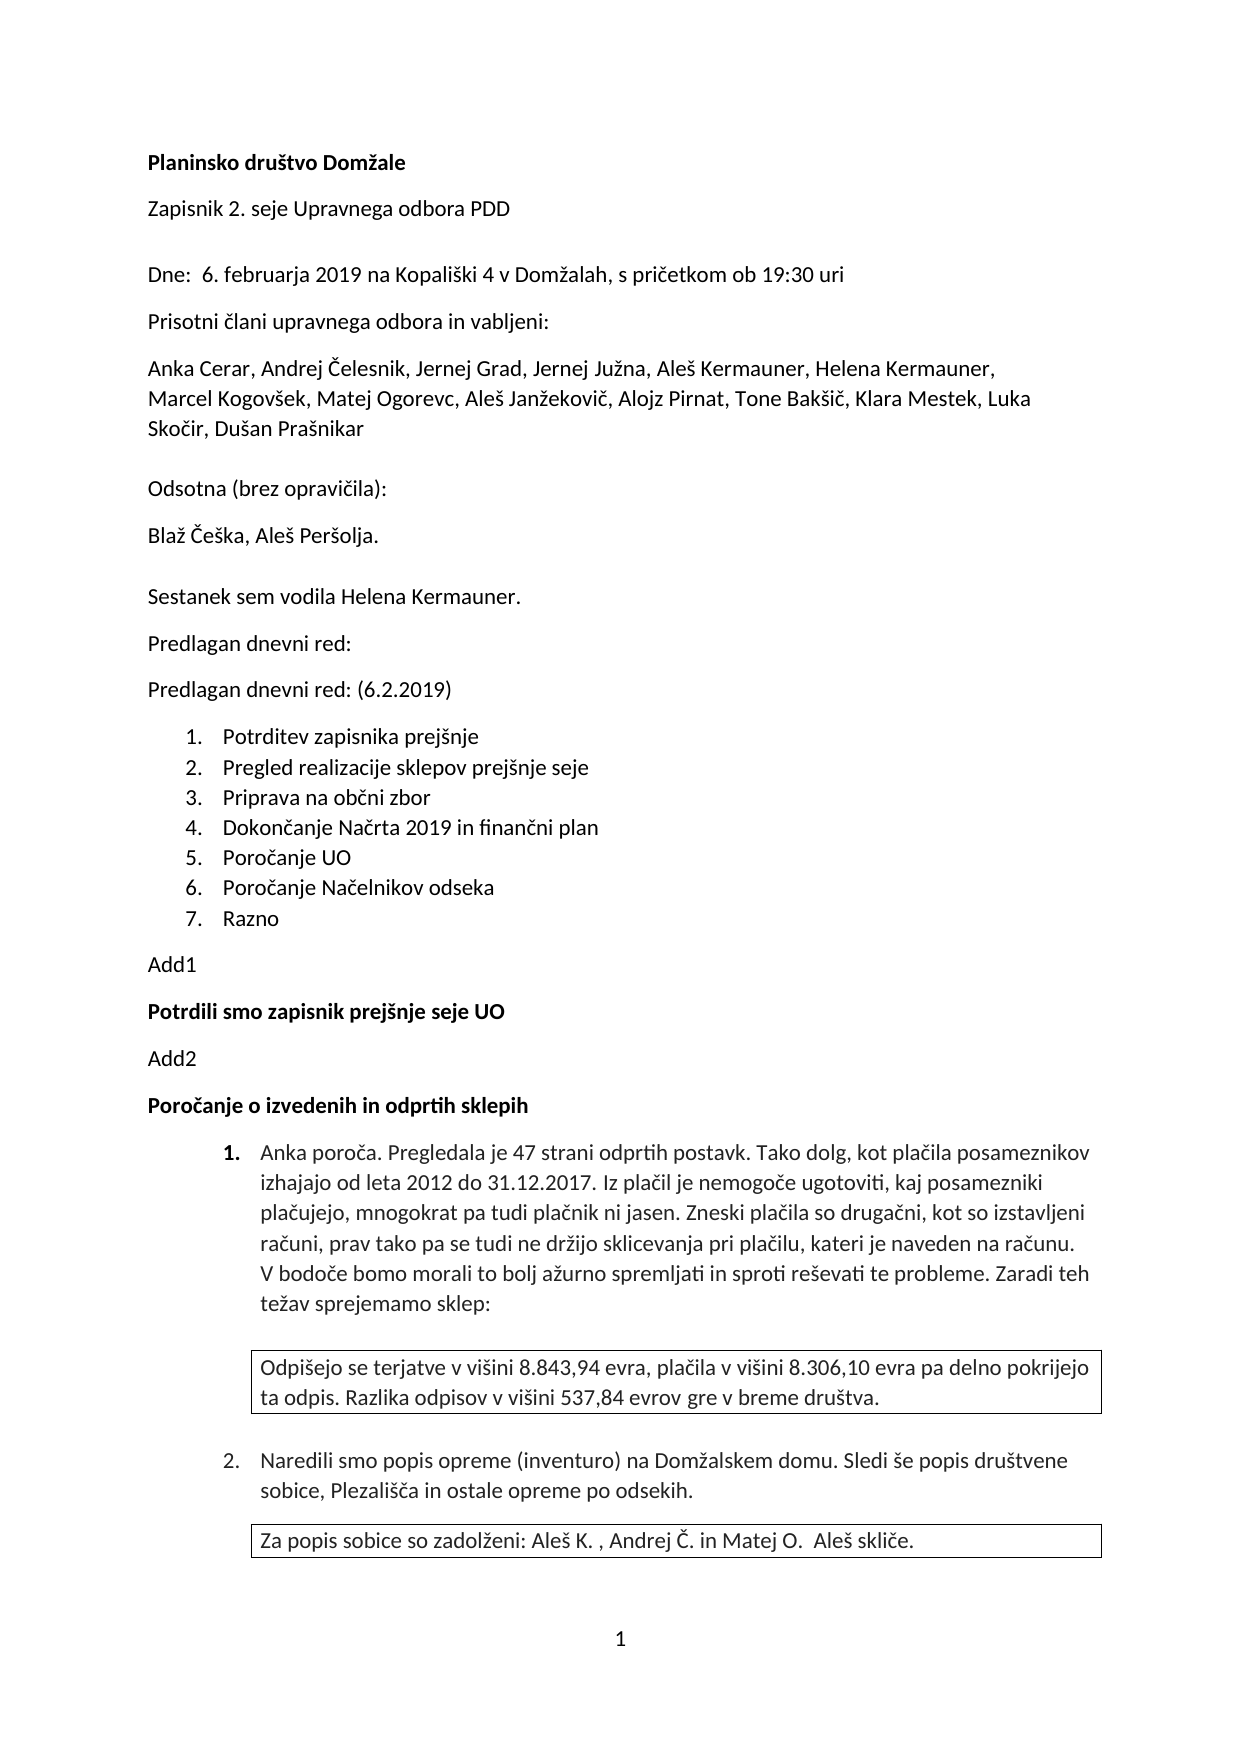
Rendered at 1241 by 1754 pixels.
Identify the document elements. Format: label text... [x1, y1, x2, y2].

text Anka Cerar, Andrej Čelesnik, Jernej Grad, Jernej Južna, Aleš Kermauner, Helena Kermauner, Marcel Kogovšek, Matej Ogorevc, Aleš Janžekovič, Alojz Pirnat, Tone Bakšič, Klara Mestek, Luka Skočir, Dušan Prašnikar Odsotna (brez opravičila): [148, 354, 1093, 503]
subtitle Zapisnik 2. seje Upravnega odbora PDD [148, 194, 1093, 222]
list ​Anka poroča. Pregledala je 47 strani odprtih postavk. Tako dolg, kot plačila posameznikov izhajajo od leta 2012 do 31.12.2017.​​ Iz plačil je nemogoče ugotoviti, kaj posamezniki plačujejo, mnogokrat pa tudi plačnik ni jasen. Zneski plačila so drugačni, kot so izstavljeni računi, prav tako pa se tudi ne držijo sklicevanja pri plačilu, kateri je naveden na računu. V bodoče bomo morali to bolj ažurno spremljati in sproti reševati te probleme. Zaradi teh težav sprejemamo sklep: [223, 1138, 1093, 1347]
text Poročanje o izvedenih in odprtih sklepih [148, 1091, 1093, 1119]
list Priprava na občni zbor [185, 783, 1093, 811]
text Potrdili smo zapisnik prejšnje seje UO [148, 997, 1093, 1026]
text Predlagan dnevni red: [148, 629, 1093, 657]
list Naredili smo popis opreme (inventuro) na Domžalskem domu. Sledi še popis društvene sobice, Plezališča in ostale opreme po odsekih. [223, 1446, 1093, 1505]
text Za popis sobice so zadolženi: Aleš K. , Andrej Č. in Matej O. Aleš skliče. [252, 1525, 1101, 1557]
text Planinsko društvo Domžale [148, 148, 1093, 176]
text Add1 [148, 951, 1093, 979]
list Poročanje Načelnikov odseka [185, 873, 1093, 902]
list Poročanje UO [185, 843, 1093, 871]
list Razno [185, 904, 1093, 932]
text Add2 [148, 1044, 1093, 1072]
list Dokončanje Načrta 2019 in finančni plan [185, 813, 1093, 841]
list Pregled realizacije sklepov prejšnje seje [185, 753, 1093, 781]
text Prisotni člani upravnega odbora in vabljeni: [148, 307, 1093, 335]
list Odpišejo se terjatve v višini 8.843,94 evra, plačila v višini 8.306,10 evra pa delno pokrijejo ta odpis. Razlika odpisov v višini 537,84 evrov gre v breme društva. [252, 1351, 1101, 1413]
text Dne: 6. februarja 2019 na Kopališki 4 v Domžalah, s pričetkom ob 19:30 uri [148, 260, 1093, 288]
text Blaž Češka, Aleš Peršolja. Sestanek sem vodila Helena Kermauner. [148, 521, 1093, 610]
list Potrditev zapisnika prejšnje [185, 722, 1093, 751]
text Predlagan dnevni red: (6.2.2019) [148, 676, 1093, 704]
